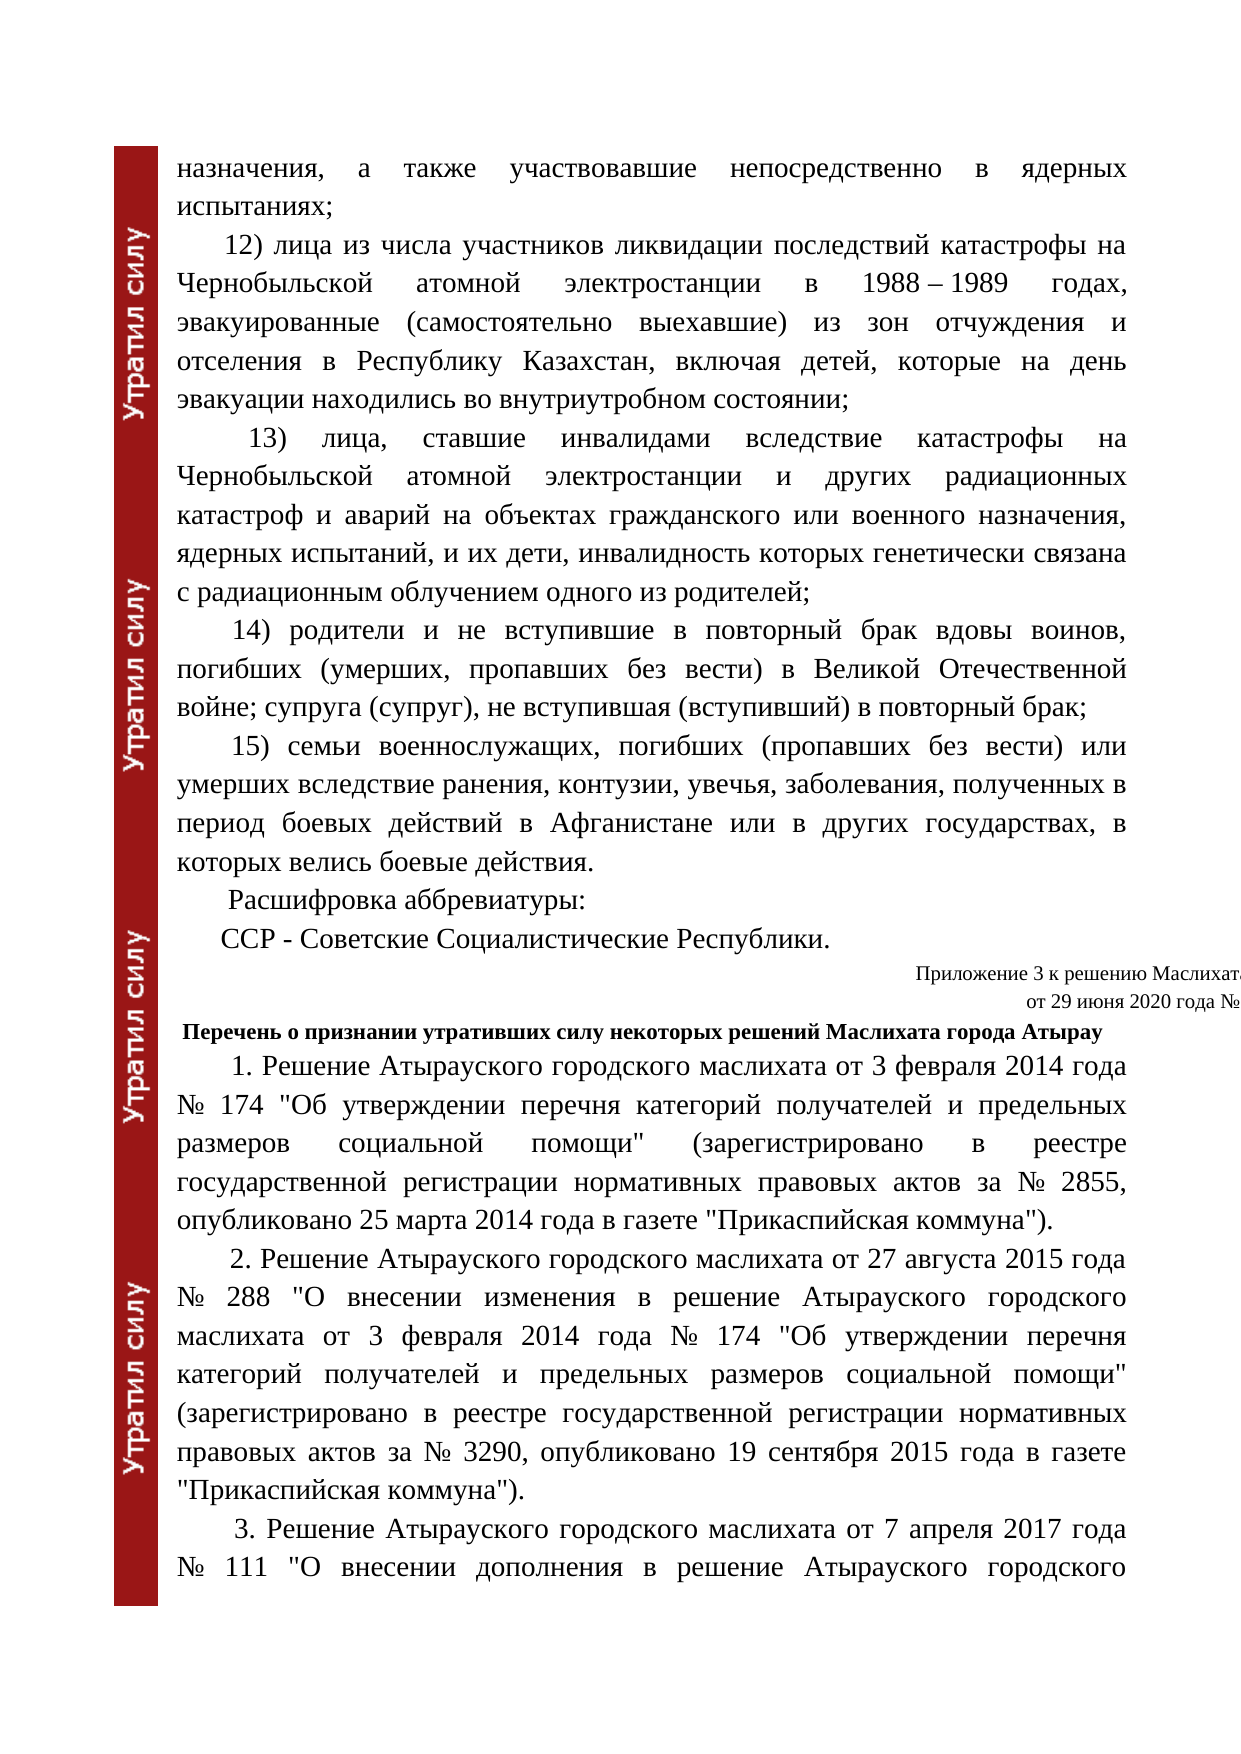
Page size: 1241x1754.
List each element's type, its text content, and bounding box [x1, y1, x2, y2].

table_header [101, 959, 912, 1018]
picture [114, 916, 158, 921]
text ССР - Советские Социалистические Республики. [112, 921, 1128, 954]
text 15) семьи военнослужащих, погибших (пропавших без вести) или умерших вследствие ранения, контузии, увечья, заболевания, полученных в период боевых действий в Афганистане или в других государствах, в которых велись боевые действия. [112, 728, 1128, 877]
picture [114, 146, 158, 150]
table_header Приложение 3 к решению Маслихата города Атырау от 29 июня 2020 года № 506 [912, 959, 1240, 1018]
picture [114, 723, 158, 728]
text 14) родители и не вступившие в повторный брак вдовы воинов, погибших (умерших, пропавших без вести) в Великой Отечественной войне; супруга (супруг), не вступившая (вступивший) в повторный брак; [112, 612, 1128, 723]
text Расшифровка аббревиатуры: [112, 882, 1128, 916]
text 2. Решение Атырауского городского маслихата от 27 августа 2015 года № 288 "О внесении изменения в решение Атырауского городского маслихата от 3 февраля 2014 года № 174 "Об утверждении перечня категорий получателей и предельных размеров социальной помощи" (зарегистрировано в реестре государственной регистрации нормативных правовых актов за № 3290, опубликовано 19 сентября 2015 года в газете "Прикаспийская коммуна"). [112, 1241, 1128, 1506]
picture [114, 222, 158, 227]
picture [114, 1583, 158, 1606]
picture [114, 877, 158, 882]
picture [114, 1044, 158, 1048]
picture [114, 954, 158, 959]
text 12) лица из числа участников ликвидации последствий катастрофы на Чернобыльской атомной электростанции в 1988 – 1989 годах, эвакуированные (самостоятельно выехавшие) из зон отчуждения и отселения в Республику Казахстан, включая детей, которые на день эвакуации находились во внутриутробном состоянии; [112, 227, 1128, 415]
text 1. Решение Атырауского городского маслихата от 3 февраля 2014 года № 174 "Об утверждении перечня категорий получателей и предельных размеров социальной помощи" (зарегистрировано в реестре государственной регистрации нормативных правовых актов за № 2855, опубликовано 25 марта 2014 года в газете "Прикаспийская коммуна"). [112, 1048, 1128, 1236]
picture [114, 1236, 158, 1241]
picture [114, 607, 158, 612]
text Перечень о признании утративших силу некоторых решений Маслихата города Атырау [112, 1018, 1128, 1044]
picture [114, 415, 158, 420]
picture [114, 1506, 158, 1511]
text 13) лица, ставшие инвалидами вследствие катастрофы на Чернобыльской атомной электростанции и других радиационных катастроф и аварий на объектах гражданского или военного назначения, ядерных испытаний, и их дети, инвалидность которых генетически связана с радиационным облучением одного из родителей; [112, 420, 1128, 607]
